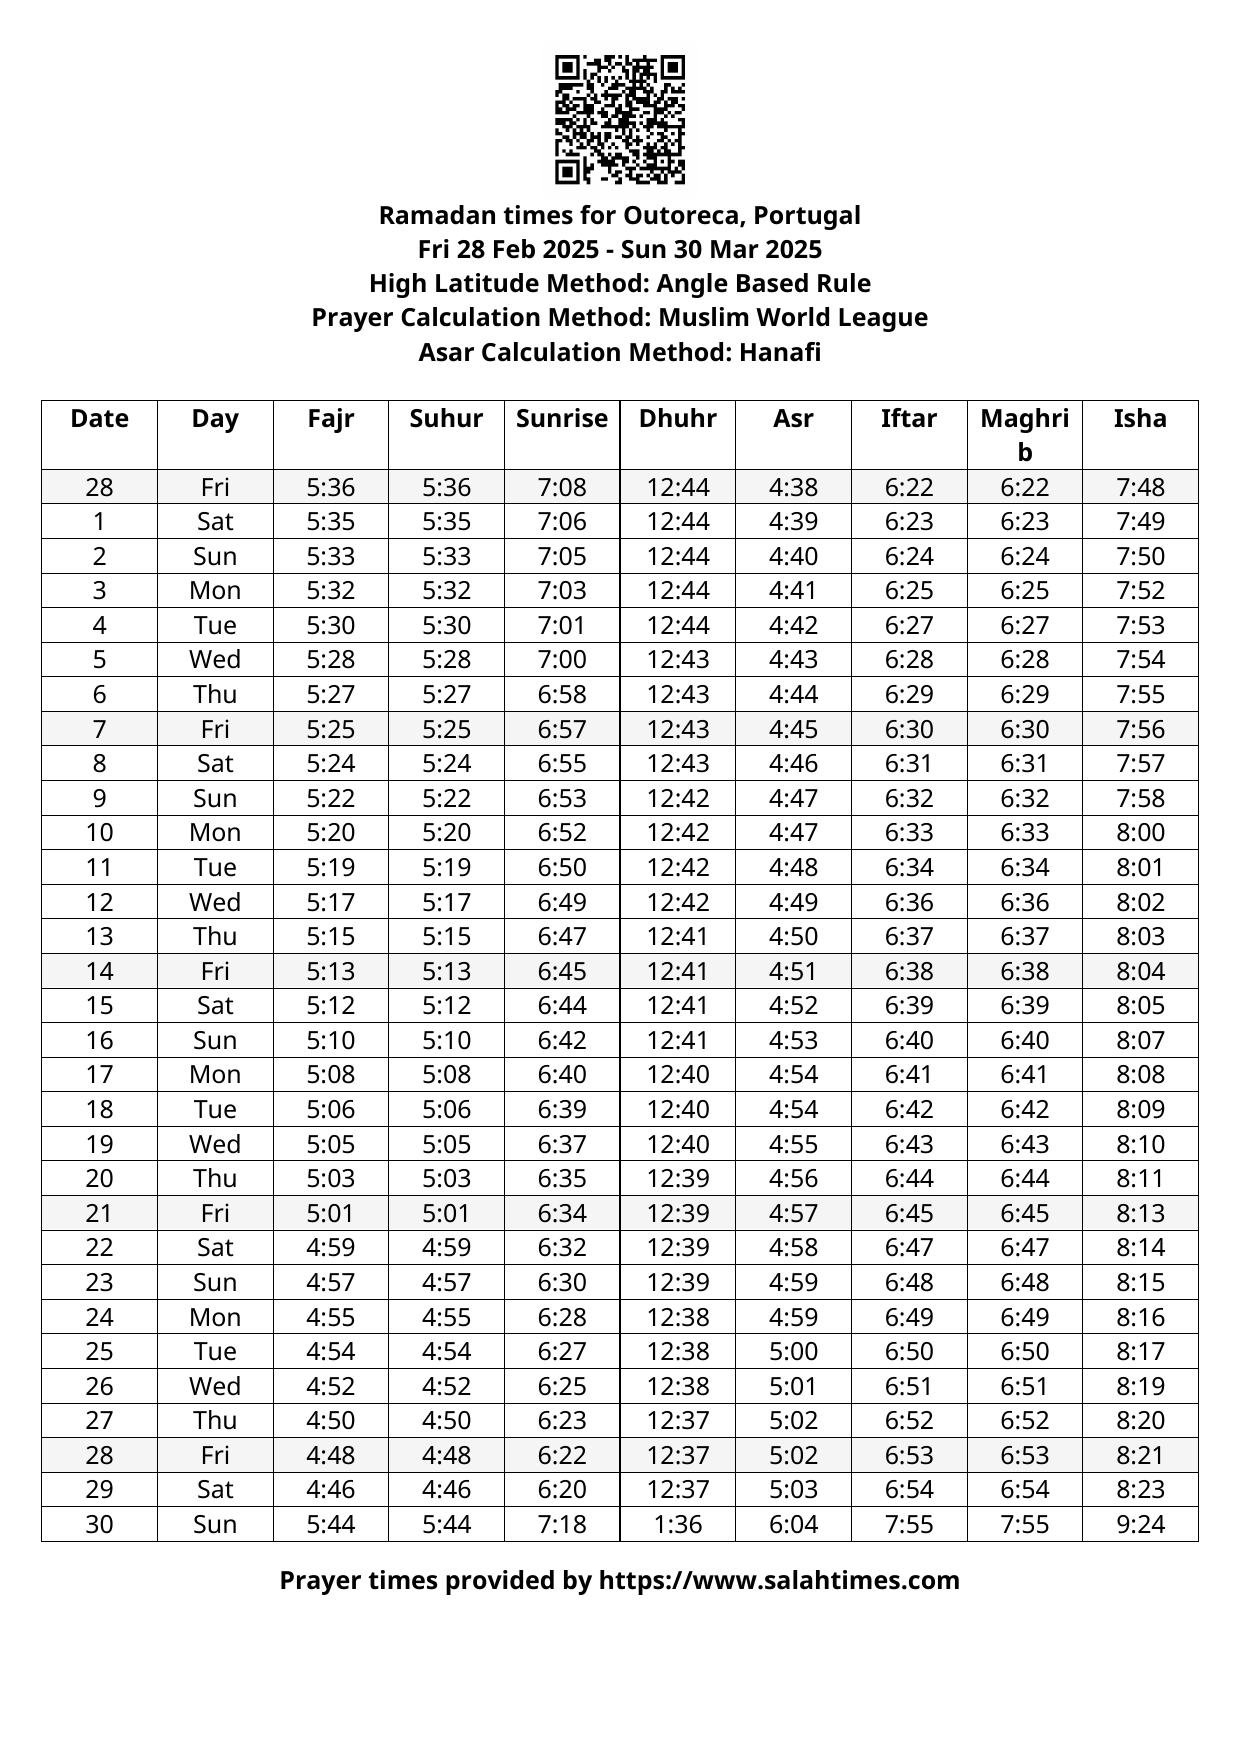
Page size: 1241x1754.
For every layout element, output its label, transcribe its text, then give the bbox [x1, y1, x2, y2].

table_cell 6:20 [505, 1473, 619, 1506]
table_cell 30 [42, 1507, 157, 1541]
table_header Asr [736, 401, 851, 469]
table_cell Thu [158, 1404, 273, 1437]
table_cell 6:24 [968, 539, 1082, 572]
text Prayer Calculation Method: Muslim World League [42, 300, 1198, 334]
table_cell 4:42 [736, 608, 851, 642]
table_cell 4:59 [274, 1231, 388, 1264]
table_cell 5:19 [389, 850, 504, 884]
table_cell 5:15 [274, 919, 388, 953]
table_cell 5:05 [274, 1127, 388, 1160]
table_cell 5:33 [274, 539, 388, 572]
table_cell 5:01 [389, 1196, 504, 1229]
table_cell 4:54 [736, 1058, 851, 1091]
table_cell 23 [42, 1265, 157, 1299]
table_cell 4:41 [736, 574, 851, 607]
table_cell 5:22 [274, 781, 388, 814]
table_cell 4:47 [736, 781, 851, 814]
table_cell 12:40 [621, 1092, 735, 1126]
text Asar Calculation Method: Hanafi [42, 334, 1198, 368]
table_cell 5:06 [274, 1092, 388, 1126]
table_cell 8:08 [1083, 1058, 1198, 1091]
table_cell 6:39 [968, 989, 1082, 1022]
table_cell 6:28 [505, 1300, 619, 1333]
table_cell Sun [158, 1265, 273, 1299]
table_header Fajr [274, 401, 388, 469]
table_cell 6:39 [505, 1092, 619, 1126]
table_cell 24 [42, 1300, 157, 1333]
table_cell 6:04 [736, 1507, 851, 1541]
table_cell 8:13 [1083, 1196, 1198, 1229]
table_cell 5:25 [274, 712, 388, 745]
table_cell 5:17 [274, 885, 388, 918]
table_cell 5:25 [389, 712, 504, 745]
table_cell 5:02 [736, 1438, 851, 1472]
table_cell 6:42 [968, 1092, 1082, 1126]
table_cell 12:43 [621, 677, 735, 711]
table_cell 8:23 [1083, 1473, 1198, 1506]
table_cell 29 [42, 1473, 157, 1506]
table_cell 6:38 [968, 954, 1082, 987]
table_cell 5:01 [274, 1196, 388, 1229]
table_cell 12:37 [621, 1438, 735, 1472]
text Fri 28 Feb 2025 - Sun 30 Mar 2025 [42, 232, 1198, 266]
table_cell 8:03 [1083, 919, 1198, 953]
table_cell 12:38 [621, 1300, 735, 1333]
table_cell 6:49 [852, 1300, 967, 1333]
table_cell 4:46 [736, 746, 851, 780]
table_cell 6:23 [968, 504, 1082, 538]
table_cell 5:28 [389, 643, 504, 676]
table_cell Mon [158, 1058, 273, 1091]
table_cell Fri [158, 1438, 273, 1472]
table_cell 6:31 [852, 746, 967, 780]
table_cell 5:32 [274, 574, 388, 607]
table_cell 6:44 [505, 989, 619, 1022]
table_cell 6:45 [968, 1196, 1082, 1229]
table_cell 5:17 [389, 885, 504, 918]
table_cell 8:00 [1083, 816, 1198, 849]
table_cell 12:39 [621, 1265, 735, 1299]
table_cell 8:20 [1083, 1404, 1198, 1437]
table_cell 6:25 [852, 574, 967, 607]
table_cell 7:58 [1083, 781, 1198, 814]
table_cell Sun [158, 1507, 273, 1541]
table_cell 12:43 [621, 746, 735, 780]
table_cell Tue [158, 1092, 273, 1126]
table_cell 6:47 [852, 1231, 967, 1264]
table_cell 5:20 [389, 816, 504, 849]
table_cell 5:19 [274, 850, 388, 884]
table_cell 4:56 [736, 1161, 851, 1195]
table_cell 12:41 [621, 1023, 735, 1057]
table_cell Sat [158, 989, 273, 1022]
table_cell 4:57 [736, 1196, 851, 1229]
table_cell 22 [42, 1231, 157, 1264]
table_cell 5:44 [389, 1507, 504, 1541]
table_cell 6:29 [968, 677, 1082, 711]
table_cell 6:49 [505, 885, 619, 918]
table_cell 8:04 [1083, 954, 1198, 987]
table_cell 7:53 [1083, 608, 1198, 642]
table_cell 8:10 [1083, 1127, 1198, 1160]
table_cell 6:34 [505, 1196, 619, 1229]
table_cell 12:38 [621, 1369, 735, 1402]
table_cell 4:40 [736, 539, 851, 572]
table_cell 8:14 [1083, 1231, 1198, 1264]
table_cell 6:39 [852, 989, 967, 1022]
table_cell 6:34 [852, 850, 967, 884]
table_cell 6:47 [968, 1231, 1082, 1264]
table_cell 5:36 [274, 470, 388, 503]
table_cell 8:01 [1083, 850, 1198, 884]
table_cell 6:45 [505, 954, 619, 987]
table_cell 5:30 [389, 608, 504, 642]
table_header Suhur [389, 401, 504, 469]
table_cell 11 [42, 850, 157, 884]
table_cell 7:49 [1083, 504, 1198, 538]
table_cell Mon [158, 1300, 273, 1333]
table_cell 8:19 [1083, 1369, 1198, 1402]
table_cell 7:55 [852, 1507, 967, 1541]
table_cell 5:33 [389, 539, 504, 572]
table_cell 5:28 [274, 643, 388, 676]
table_cell 7:48 [1083, 470, 1198, 503]
table_cell 8 [42, 746, 157, 780]
table_cell 5:00 [736, 1334, 851, 1368]
table_cell 6:44 [968, 1161, 1082, 1195]
table_cell 4:52 [736, 989, 851, 1022]
table_cell 12:42 [621, 850, 735, 884]
table_cell 8:11 [1083, 1161, 1198, 1195]
table_cell 6:37 [505, 1127, 619, 1160]
table_cell 4:52 [389, 1369, 504, 1402]
table_cell 7:08 [505, 470, 619, 503]
table_cell 17 [42, 1058, 157, 1091]
table_cell Wed [158, 1369, 273, 1402]
table_cell 4:58 [736, 1231, 851, 1264]
table_cell 6:51 [968, 1369, 1082, 1402]
table_cell 1:36 [621, 1507, 735, 1541]
table_cell 12:39 [621, 1161, 735, 1195]
table_header Date [42, 401, 157, 469]
table_cell 9:24 [1083, 1507, 1198, 1541]
table_cell 6:36 [852, 885, 967, 918]
table_cell 4:57 [389, 1265, 504, 1299]
table_cell 6:25 [505, 1369, 619, 1402]
table_cell 6:37 [968, 919, 1082, 953]
table_cell Tue [158, 1334, 273, 1368]
table_cell 5:02 [736, 1404, 851, 1437]
table_cell 4:39 [736, 504, 851, 538]
table_cell 6:53 [505, 781, 619, 814]
table_cell 4:49 [736, 885, 851, 918]
table_cell 6:30 [852, 712, 967, 745]
table_cell 28 [42, 1438, 157, 1472]
table_cell 6:40 [505, 1058, 619, 1091]
table_cell 4:44 [736, 677, 851, 711]
table_cell 6:28 [968, 643, 1082, 676]
table_cell 4:54 [389, 1334, 504, 1368]
table_cell 5:05 [389, 1127, 504, 1160]
table_cell 6:54 [968, 1473, 1082, 1506]
table_cell 21 [42, 1196, 157, 1229]
table_cell 4:50 [389, 1404, 504, 1437]
table_cell Mon [158, 816, 273, 849]
table_cell 12:44 [621, 504, 735, 538]
table_cell Tue [158, 850, 273, 884]
table_header Day [158, 401, 273, 469]
table_cell 13 [42, 919, 157, 953]
table_cell 4:55 [736, 1127, 851, 1160]
picture [542, 41, 699, 198]
table_cell 4:46 [274, 1473, 388, 1506]
table_cell Sat [158, 504, 273, 538]
table_cell 6:32 [505, 1231, 619, 1264]
table_cell 12:44 [621, 574, 735, 607]
table_cell 8:09 [1083, 1092, 1198, 1126]
table_cell Wed [158, 885, 273, 918]
table_cell 6:35 [505, 1161, 619, 1195]
table_cell 6:41 [968, 1058, 1082, 1091]
table_cell 5:32 [389, 574, 504, 607]
table_cell 5:01 [736, 1369, 851, 1402]
table_cell 4:59 [736, 1300, 851, 1333]
table_cell 6:33 [968, 816, 1082, 849]
table_cell 5:08 [274, 1058, 388, 1091]
table_cell 4:48 [389, 1438, 504, 1472]
table_cell 15 [42, 989, 157, 1022]
table_cell 6:53 [968, 1438, 1082, 1472]
table_cell 12:40 [621, 1058, 735, 1091]
table_cell Sun [158, 539, 273, 572]
table_cell Fri [158, 954, 273, 987]
table_cell 6:52 [968, 1404, 1082, 1437]
table_cell 5:27 [389, 677, 504, 711]
table_cell 6:37 [852, 919, 967, 953]
table_cell 18 [42, 1092, 157, 1126]
table_cell 4:48 [736, 850, 851, 884]
table_cell 6:22 [852, 470, 967, 503]
table_cell 6:52 [505, 816, 619, 849]
table_header Maghrib [968, 401, 1082, 469]
table_cell 6:36 [968, 885, 1082, 918]
table_cell 6:54 [852, 1473, 967, 1506]
table_cell 6:23 [505, 1404, 619, 1437]
table_cell 5:24 [389, 746, 504, 780]
table_cell 6:50 [852, 1334, 967, 1368]
table_cell 4:46 [389, 1473, 504, 1506]
table_cell Fri [158, 1196, 273, 1229]
table_header Sunrise [505, 401, 619, 469]
table_cell 5:15 [389, 919, 504, 953]
table_cell 6:50 [505, 850, 619, 884]
table_cell 6:53 [852, 1438, 967, 1472]
table_cell 4:38 [736, 470, 851, 503]
table_cell 12:43 [621, 712, 735, 745]
table_cell 7:56 [1083, 712, 1198, 745]
table_cell 5:44 [274, 1507, 388, 1541]
table_cell 6:40 [968, 1023, 1082, 1057]
text High Latitude Method: Angle Based Rule [42, 266, 1198, 300]
table_cell Fri [158, 470, 273, 503]
table_cell 6:25 [968, 574, 1082, 607]
table_cell 6:22 [968, 470, 1082, 503]
table_cell Thu [158, 1161, 273, 1195]
table_cell 5:06 [389, 1092, 504, 1126]
table_cell Sun [158, 1023, 273, 1057]
table_cell 8:05 [1083, 989, 1198, 1022]
table_cell 7:01 [505, 608, 619, 642]
table_cell 6:23 [852, 504, 967, 538]
table_cell 4:53 [736, 1023, 851, 1057]
table_cell 6:32 [852, 781, 967, 814]
table_cell 5:03 [389, 1161, 504, 1195]
table_cell 5:03 [274, 1161, 388, 1195]
table_cell 6:41 [852, 1058, 967, 1091]
table_cell 6:33 [852, 816, 967, 849]
table_cell 25 [42, 1334, 157, 1368]
table_cell 16 [42, 1023, 157, 1057]
table_cell 4 [42, 608, 157, 642]
table_cell 5:12 [389, 989, 504, 1022]
table_cell 12:38 [621, 1334, 735, 1368]
table_cell 4:52 [274, 1369, 388, 1402]
table_cell 12:42 [621, 885, 735, 918]
table_cell Tue [158, 608, 273, 642]
table_cell 7:52 [1083, 574, 1198, 607]
table_cell 4:59 [389, 1231, 504, 1264]
table_cell 12:44 [621, 539, 735, 572]
table_cell 7:50 [1083, 539, 1198, 572]
table_cell 5:35 [274, 504, 388, 538]
table_cell 12:39 [621, 1231, 735, 1264]
table_cell 5:27 [274, 677, 388, 711]
table_cell 8:07 [1083, 1023, 1198, 1057]
table_cell 7:54 [1083, 643, 1198, 676]
table_cell 7:03 [505, 574, 619, 607]
table_cell 5:08 [389, 1058, 504, 1091]
table_cell Wed [158, 1127, 273, 1160]
table_cell 6:29 [852, 677, 967, 711]
table_cell 7:18 [505, 1507, 619, 1541]
table_cell 4:57 [274, 1265, 388, 1299]
table_cell 6:52 [852, 1404, 967, 1437]
table_header Isha [1083, 401, 1198, 469]
table_cell 6:42 [852, 1092, 967, 1126]
table_cell 4:50 [274, 1404, 388, 1437]
table_cell 6:58 [505, 677, 619, 711]
table_cell Thu [158, 919, 273, 953]
table_cell 5:12 [274, 989, 388, 1022]
table_cell 12:43 [621, 643, 735, 676]
table_cell 6:47 [505, 919, 619, 953]
table_cell 5:10 [274, 1023, 388, 1057]
table_cell 12:41 [621, 954, 735, 987]
table_cell 6:30 [968, 712, 1082, 745]
table_cell 12:37 [621, 1473, 735, 1506]
table_cell 5:13 [389, 954, 504, 987]
table_cell 5:13 [274, 954, 388, 987]
table_cell 6:44 [852, 1161, 967, 1195]
table_cell 12:44 [621, 608, 735, 642]
table_cell 4:45 [736, 712, 851, 745]
text Ramadan times for Outoreca, Portugal [42, 198, 1198, 232]
table_cell 6:55 [505, 746, 619, 780]
table_cell 7:55 [968, 1507, 1082, 1541]
table_cell 19 [42, 1127, 157, 1160]
table_cell 9 [42, 781, 157, 814]
table_cell 5:30 [274, 608, 388, 642]
table_header Iftar [852, 401, 967, 469]
table_cell 4:43 [736, 643, 851, 676]
table_cell 12:40 [621, 1127, 735, 1160]
table_cell 5:24 [274, 746, 388, 780]
table_cell 4:50 [736, 919, 851, 953]
table_cell 8:16 [1083, 1300, 1198, 1333]
table_header Dhuhr [621, 401, 735, 469]
table_cell 6 [42, 677, 157, 711]
table_cell 7:57 [1083, 746, 1198, 780]
table_cell 6:48 [968, 1265, 1082, 1299]
table_cell 5:35 [389, 504, 504, 538]
table_cell 5:36 [389, 470, 504, 503]
table_cell 12:42 [621, 816, 735, 849]
table_cell 5 [42, 643, 157, 676]
table_cell Sun [158, 781, 273, 814]
text Prayer times provided by https://www.salahtimes.com [42, 1563, 1198, 1597]
table_cell 4:47 [736, 816, 851, 849]
table_cell Sat [158, 1473, 273, 1506]
table_cell Sat [158, 1231, 273, 1264]
table_cell Fri [158, 712, 273, 745]
table_cell 5:03 [736, 1473, 851, 1506]
table_cell 6:40 [852, 1023, 967, 1057]
table_cell 6:45 [852, 1196, 967, 1229]
table_cell 6:27 [505, 1334, 619, 1368]
table_cell 12:42 [621, 781, 735, 814]
table_cell 5:10 [389, 1023, 504, 1057]
table_cell 8:15 [1083, 1265, 1198, 1299]
table_cell 4:55 [274, 1300, 388, 1333]
table_cell 12 [42, 885, 157, 918]
table_cell 4:51 [736, 954, 851, 987]
table_cell 14 [42, 954, 157, 987]
table_cell 6:32 [968, 781, 1082, 814]
table_cell 8:17 [1083, 1334, 1198, 1368]
table_cell 8:02 [1083, 885, 1198, 918]
table_cell 6:31 [968, 746, 1082, 780]
table_cell 6:27 [852, 608, 967, 642]
table_cell Mon [158, 574, 273, 607]
table_cell 6:42 [505, 1023, 619, 1057]
table_cell 6:51 [852, 1369, 967, 1402]
table_cell 6:24 [852, 539, 967, 572]
table_cell 5:20 [274, 816, 388, 849]
table_cell 4:48 [274, 1438, 388, 1472]
table_cell 3 [42, 574, 157, 607]
table_cell 2 [42, 539, 157, 572]
table_cell 6:43 [968, 1127, 1082, 1160]
table_cell 12:44 [621, 470, 735, 503]
table_cell 10 [42, 816, 157, 849]
table_cell 4:54 [736, 1092, 851, 1126]
table_cell 6:49 [968, 1300, 1082, 1333]
table_cell 8:21 [1083, 1438, 1198, 1472]
table_cell 4:55 [389, 1300, 504, 1333]
table_cell 6:43 [852, 1127, 967, 1160]
table_cell 7:00 [505, 643, 619, 676]
table_cell 12:37 [621, 1404, 735, 1437]
table_cell 4:59 [736, 1265, 851, 1299]
table_cell 12:41 [621, 919, 735, 953]
table_cell 12:39 [621, 1196, 735, 1229]
table_cell 26 [42, 1369, 157, 1402]
table_cell 1 [42, 504, 157, 538]
table_cell 7:55 [1083, 677, 1198, 711]
table_cell 6:22 [505, 1438, 619, 1472]
table_cell 6:28 [852, 643, 967, 676]
table_cell 4:54 [274, 1334, 388, 1368]
table_cell Sat [158, 746, 273, 780]
table_cell 5:22 [389, 781, 504, 814]
table_cell 6:27 [968, 608, 1082, 642]
table_cell Wed [158, 643, 273, 676]
table_cell 6:30 [505, 1265, 619, 1299]
table_cell 6:48 [852, 1265, 967, 1299]
table_cell 6:57 [505, 712, 619, 745]
table_cell 20 [42, 1161, 157, 1195]
table_cell Thu [158, 677, 273, 711]
table_cell 7 [42, 712, 157, 745]
table_cell 7:05 [505, 539, 619, 572]
table_cell 6:50 [968, 1334, 1082, 1368]
table_cell 6:38 [852, 954, 967, 987]
table_cell 7:06 [505, 504, 619, 538]
table_cell 28 [42, 470, 157, 503]
table_cell 27 [42, 1404, 157, 1437]
table_cell 6:34 [968, 850, 1082, 884]
table_cell 12:41 [621, 989, 735, 1022]
